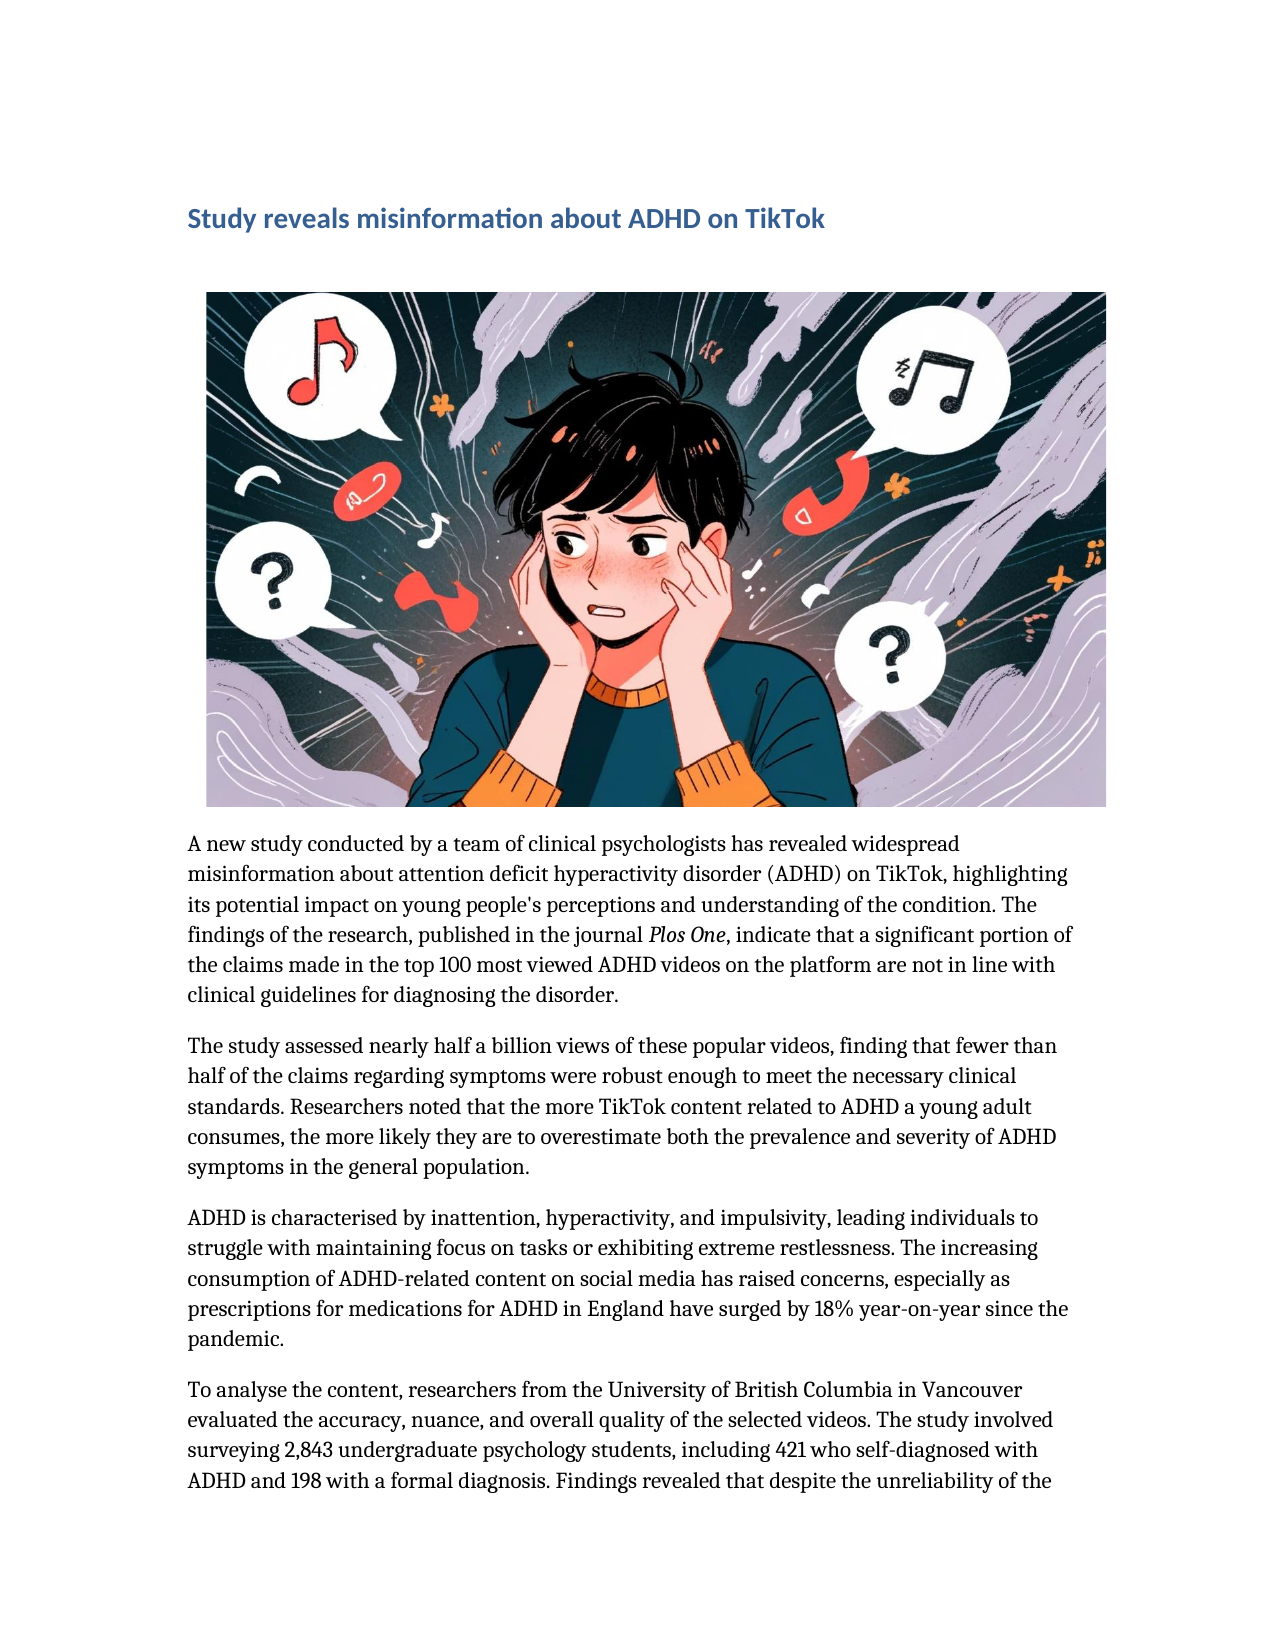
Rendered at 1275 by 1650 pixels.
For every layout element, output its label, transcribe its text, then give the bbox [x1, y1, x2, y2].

text A new study conducted by a team of clinical psychologists has revealed widespread misinformation about attention deficit hyperactivity disorder (ADHD) on TikTok, highlighting its potential impact on young people's perceptions and understanding of the condition. The findings of the research, published in the journal Plos One, indicate that a significant portion of the claims made in the top 100 most viewed ADHD videos on the platform are not in line with clinical guidelines for diagnosing the disorder. [187, 831, 1087, 1008]
text The study assessed nearly half a billion views of these popular videos, finding that fewer than half of the claims regarding symptoms were robust enough to meet the necessary clinical standards. Researchers noted that the more TikTok content related to ADHD a young adult consumes, the more likely they are to overestimate both the prevalence and severity of ADHD symptoms in the general population. [187, 1033, 1087, 1180]
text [187, 1377, 1087, 1494]
picture [206, 292, 1107, 807]
text ADHD is characterised by inattention, hyperactivity, and impulsivity, leading individuals to struggle with maintaining focus on tasks or exhibiting extreme restlessness. The increasing consumption of ADHD-related content on social media has raised concerns, especially as prescriptions for medications for ADHD in England have surged by 18% year-on-year since the pandemic. [187, 1205, 1087, 1352]
subtitle Study reveals misinformation about ADHD on TikTok [187, 200, 1087, 236]
